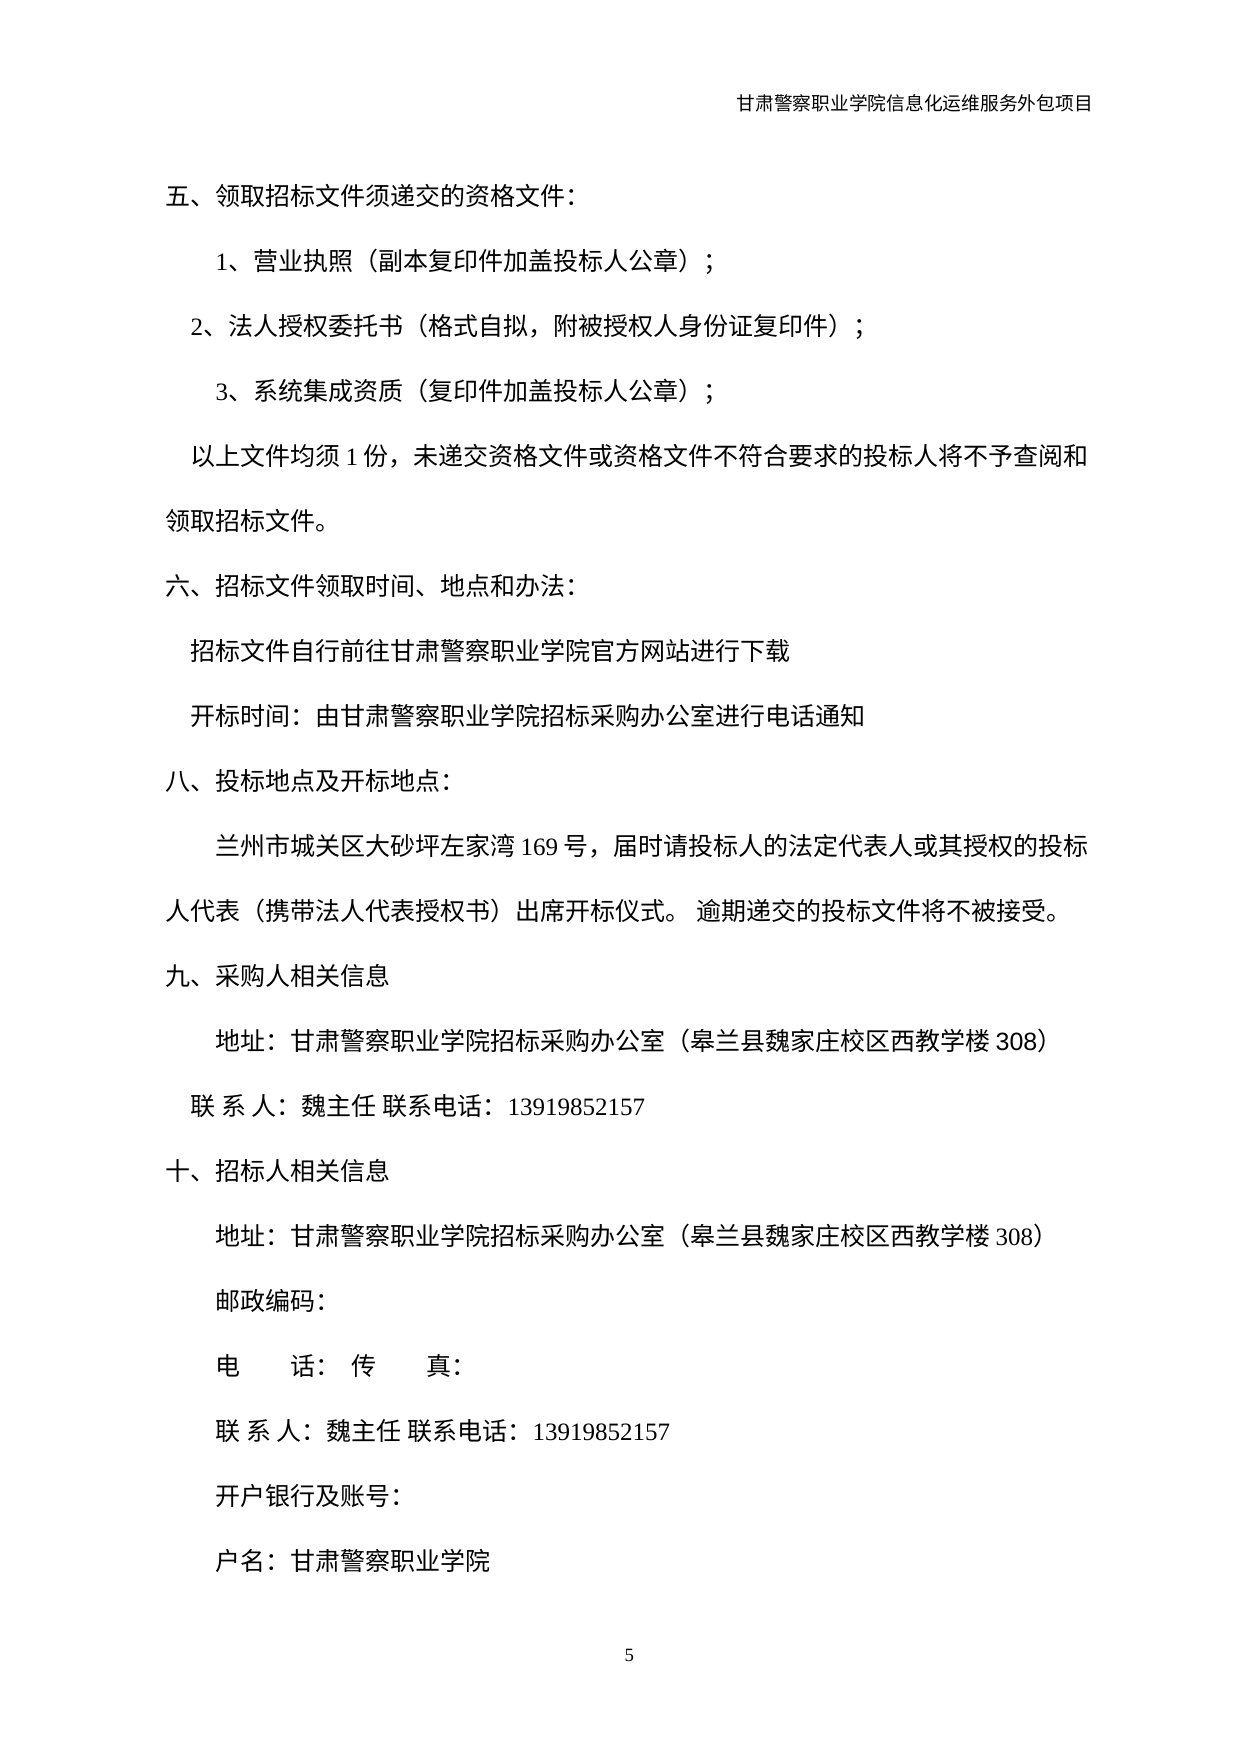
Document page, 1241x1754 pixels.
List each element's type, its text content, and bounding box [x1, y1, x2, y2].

text 招标文件自行前往甘肃警察职业学院官方网站进行下载 [165, 617, 1092, 682]
text 开标时间：由甘肃警察职业学院招标采购办公室进行电话通知 [165, 682, 1092, 747]
text 十、招标人相关信息 [165, 1137, 1092, 1202]
text 兰州市城关区大砂坪左家湾169号，届时请投标人的法定代表人或其授权的投标人代表（携带法人代表授权书）出席开标仪式。 逾期递交的投标文件将不被接受。 [165, 812, 1092, 942]
text 联 系 人：魏主任 联系电话：13919852157 [165, 1397, 1092, 1462]
text 地址：甘肃警察职业学院招标采购办公室（皋兰县魏家庄校区西教学楼308） [165, 1007, 1092, 1072]
text 地址：甘肃警察职业学院招标采购办公室（皋兰县魏家庄校区西教学楼308） [165, 1202, 1092, 1267]
text 邮政编码： [165, 1267, 1092, 1332]
text 2、法人授权委托书（格式自拟，附被授权人身份证复印件）； [165, 292, 1092, 357]
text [165, 1527, 1092, 1592]
text 八、投标地点及开标地点： [165, 747, 1092, 812]
text 联 系 人：魏主任 联系电话：13919852157 [165, 1072, 1092, 1137]
text 3、系统集成资质（复印件加盖投标人公章）； [165, 357, 1092, 422]
text 六、招标文件领取时间、地点和办法： [165, 552, 1092, 617]
text 以上文件均须1份，未递交资格文件或资格文件不符合要求的投标人将不予查阅和领取招标文件。 [165, 422, 1092, 552]
text 电 话： 传 真： [165, 1332, 1092, 1397]
text 开户银行及账号： [165, 1462, 1092, 1527]
text 九、采购人相关信息 [165, 942, 1092, 1007]
text 1、营业执照（副本复印件加盖投标人公章）； [165, 227, 1092, 292]
text 五、领取招标文件须递交的资格文件： [165, 162, 1092, 227]
